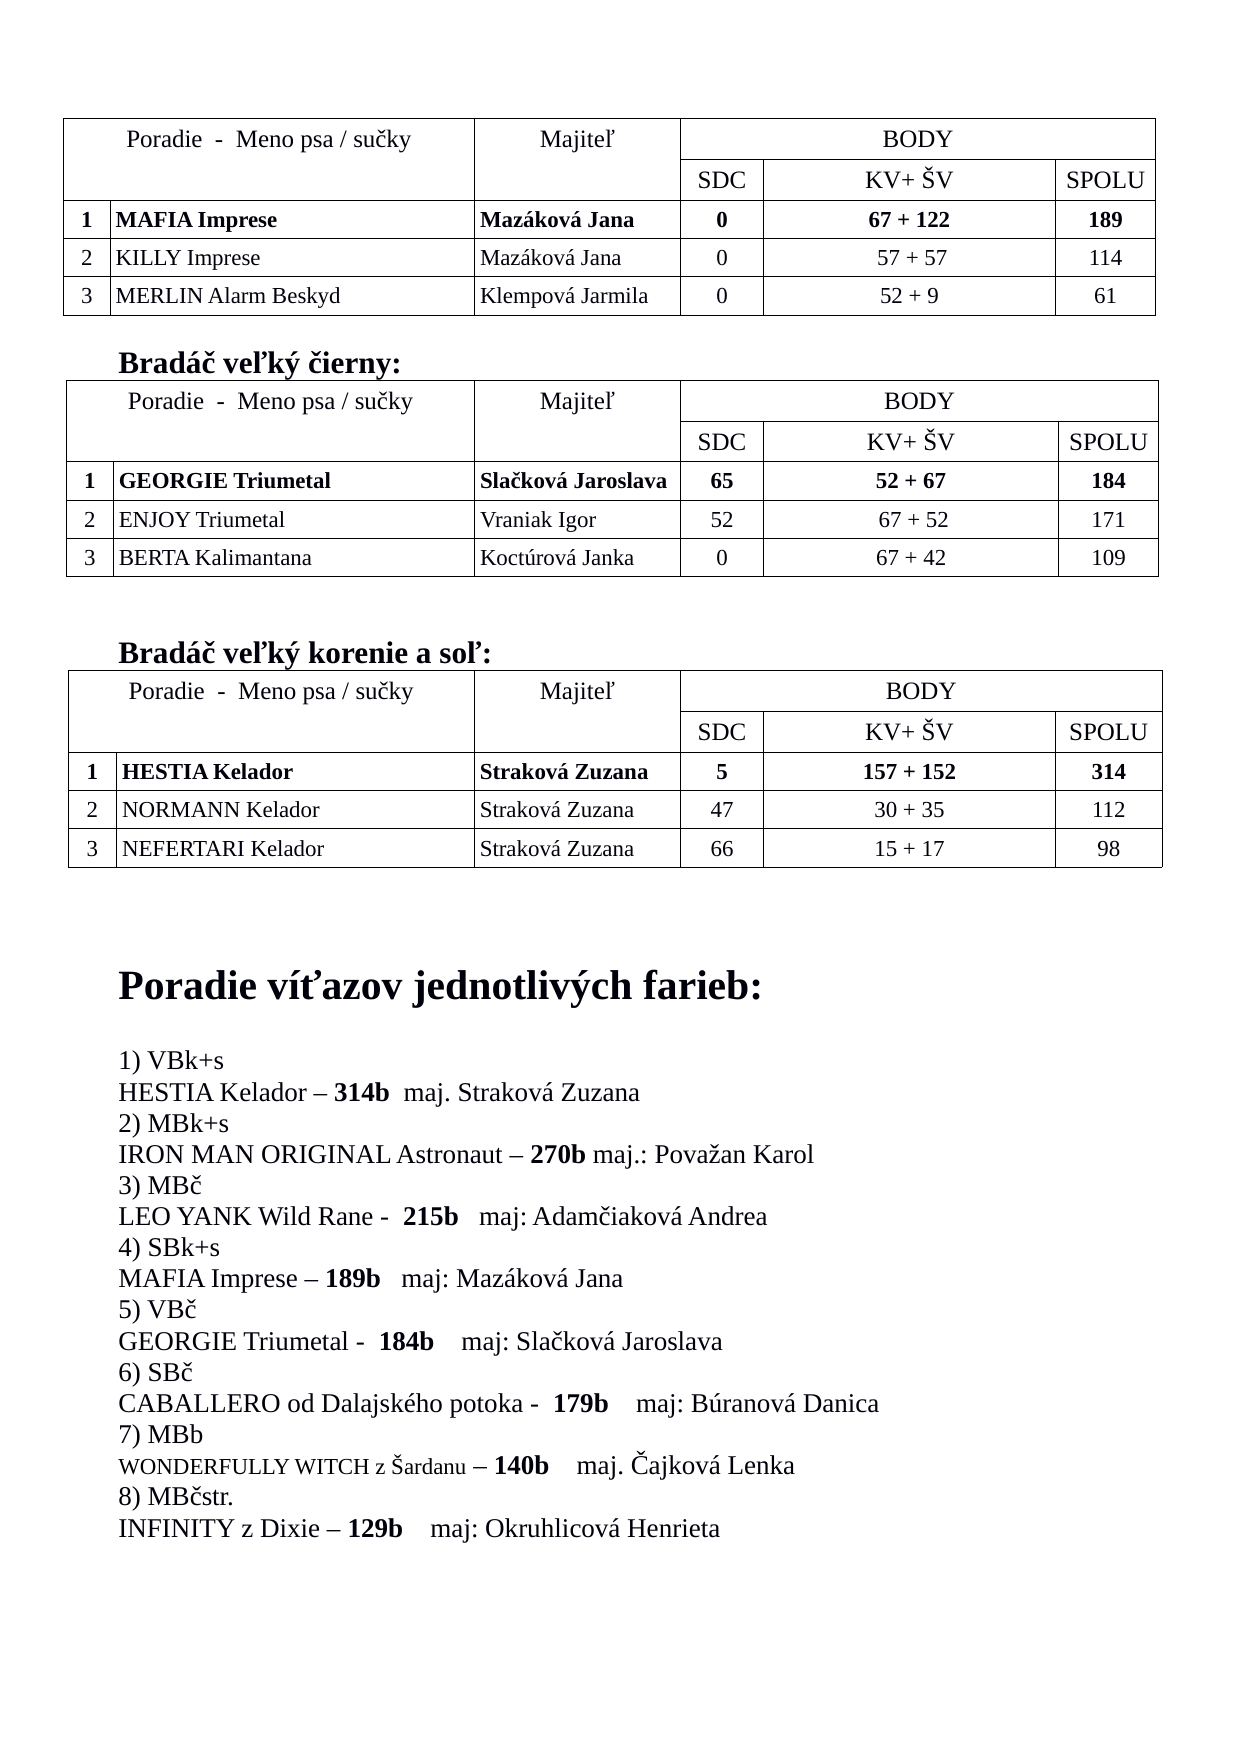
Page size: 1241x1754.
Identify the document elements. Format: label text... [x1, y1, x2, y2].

table_cell 3 [64, 277, 110, 314]
table_cell NEFERTARI Kelador [117, 829, 474, 867]
table_cell KILLY Imprese [111, 239, 474, 276]
text 5) VBč [118, 1294, 1122, 1325]
table_cell Mazáková Jana [475, 201, 680, 238]
table_cell 1 [69, 753, 116, 790]
table_cell 0 [681, 277, 763, 314]
table_cell KV+ ŠV [764, 712, 1055, 752]
text IRON MAN ORIGINAL Astronaut – 270b maj.: Považan Karol [118, 1138, 1122, 1169]
table_cell Mazáková Jana [475, 239, 680, 276]
text Bradáč veľký čierny: [118, 344, 1122, 380]
table_cell 2 [69, 791, 116, 828]
table_cell NORMANN Kelador [117, 791, 474, 828]
table_cell 184 [1059, 462, 1158, 499]
table_cell 189 [1056, 201, 1155, 238]
table_cell SPOLU [1056, 160, 1155, 199]
table_cell 65 [681, 462, 763, 499]
table_cell 314 [1056, 753, 1162, 790]
table_cell Klempová Jarmila [475, 277, 680, 314]
table_cell 67 + 42 [764, 539, 1058, 576]
text 6) SBč [118, 1356, 1122, 1387]
table_cell 52 + 67 [764, 462, 1058, 499]
table_cell 0 [681, 201, 763, 238]
text WONDERFULLY WITCH z Šardanu – 140b maj. Čajková Lenka [118, 1449, 1122, 1481]
text CABALLERO od Dalajského potoka - 179b maj: Búranová Danica [118, 1387, 1122, 1418]
table_cell 2 [64, 239, 110, 276]
table_cell MAFIA Imprese [111, 201, 474, 238]
table_cell Straková Zuzana [475, 791, 680, 828]
table_cell SDC [681, 712, 763, 752]
text 3) MBč [118, 1169, 1122, 1200]
table_cell 1 [67, 462, 113, 499]
table_cell 1 [64, 201, 110, 238]
table_cell 66 [681, 829, 763, 867]
text 2) MBk+s [118, 1107, 1122, 1138]
text HESTIA Kelador – 314b maj. Straková Zuzana [118, 1076, 1122, 1107]
table_cell BERTA Kalimantana [114, 539, 474, 576]
table_cell 30 + 35 [764, 791, 1055, 828]
table_cell KV+ ŠV [764, 160, 1055, 199]
table_cell 61 [1056, 277, 1155, 314]
table_cell SDC [681, 422, 763, 461]
table_cell 57 + 57 [764, 239, 1055, 276]
table_header Majiteľ [475, 671, 680, 752]
text Bradáč veľký korenie a soľ: [118, 634, 1122, 670]
table_cell Vraniak Igor [475, 501, 680, 538]
text 7) MBb [118, 1418, 1122, 1449]
table_cell 5 [681, 753, 763, 790]
table_cell KV+ ŠV [764, 422, 1058, 461]
table_cell 2 [67, 501, 113, 538]
table_cell Straková Zuzana [475, 829, 680, 867]
table_header Poradie - Meno psa / sučky [64, 119, 474, 199]
table_cell 98 [1056, 829, 1162, 867]
table_cell 114 [1056, 239, 1155, 276]
table_cell MERLIN Alarm Beskyd [111, 277, 474, 314]
text Poradie víťazov jednotlivých farieb: [118, 961, 1122, 1008]
table_cell 112 [1056, 791, 1162, 828]
text 4) SBk+s [118, 1231, 1122, 1262]
table_cell Slačková Jaroslava [475, 462, 680, 499]
table_header BODY [681, 119, 1155, 159]
table_cell GEORGIE Triumetal [114, 462, 474, 499]
table_cell SDC [681, 160, 763, 199]
table_header Majiteľ [475, 119, 680, 199]
table_cell 109 [1059, 539, 1158, 576]
table_cell 171 [1059, 501, 1158, 538]
table_cell ENJOY Triumetal [114, 501, 474, 538]
table_header Majiteľ [475, 381, 680, 461]
text MAFIA Imprese – 189b maj: Mazáková Jana [118, 1262, 1122, 1294]
table_cell SPOLU [1056, 712, 1162, 752]
table_header Poradie - Meno psa / sučky [69, 671, 474, 752]
text 1) VBk+s [118, 1044, 1122, 1076]
table_cell SPOLU [1059, 422, 1158, 461]
table_cell 67 + 52 [764, 501, 1058, 538]
text INFINITY z Dixie – 129b maj: Okruhlicová Henrieta [118, 1512, 1122, 1543]
table_cell 3 [69, 829, 116, 867]
text GEORGIE Triumetal - 184b maj: Slačková Jaroslava [118, 1325, 1122, 1356]
table_cell 3 [67, 539, 113, 576]
text LEO YANK Wild Rane - 215b maj: Adamčiaková Andrea [118, 1200, 1122, 1231]
table_cell 52 + 9 [764, 277, 1055, 314]
table_cell 15 + 17 [764, 829, 1055, 867]
table_cell 47 [681, 791, 763, 828]
table_cell 0 [681, 539, 763, 576]
table_cell 157 + 152 [764, 753, 1055, 790]
text 8) MBčstr. [118, 1481, 1122, 1512]
table_cell 0 [681, 239, 763, 276]
table_cell Koctúrová Janka [475, 539, 680, 576]
table_header BODY [681, 381, 1158, 421]
table_header Poradie - Meno psa / sučky [67, 381, 474, 461]
table_cell HESTIA Kelador [117, 753, 474, 790]
table_cell Straková Zuzana [475, 753, 680, 790]
table_header BODY [681, 671, 1162, 711]
table_cell 52 [681, 501, 763, 538]
table_cell 67 + 122 [764, 201, 1055, 238]
